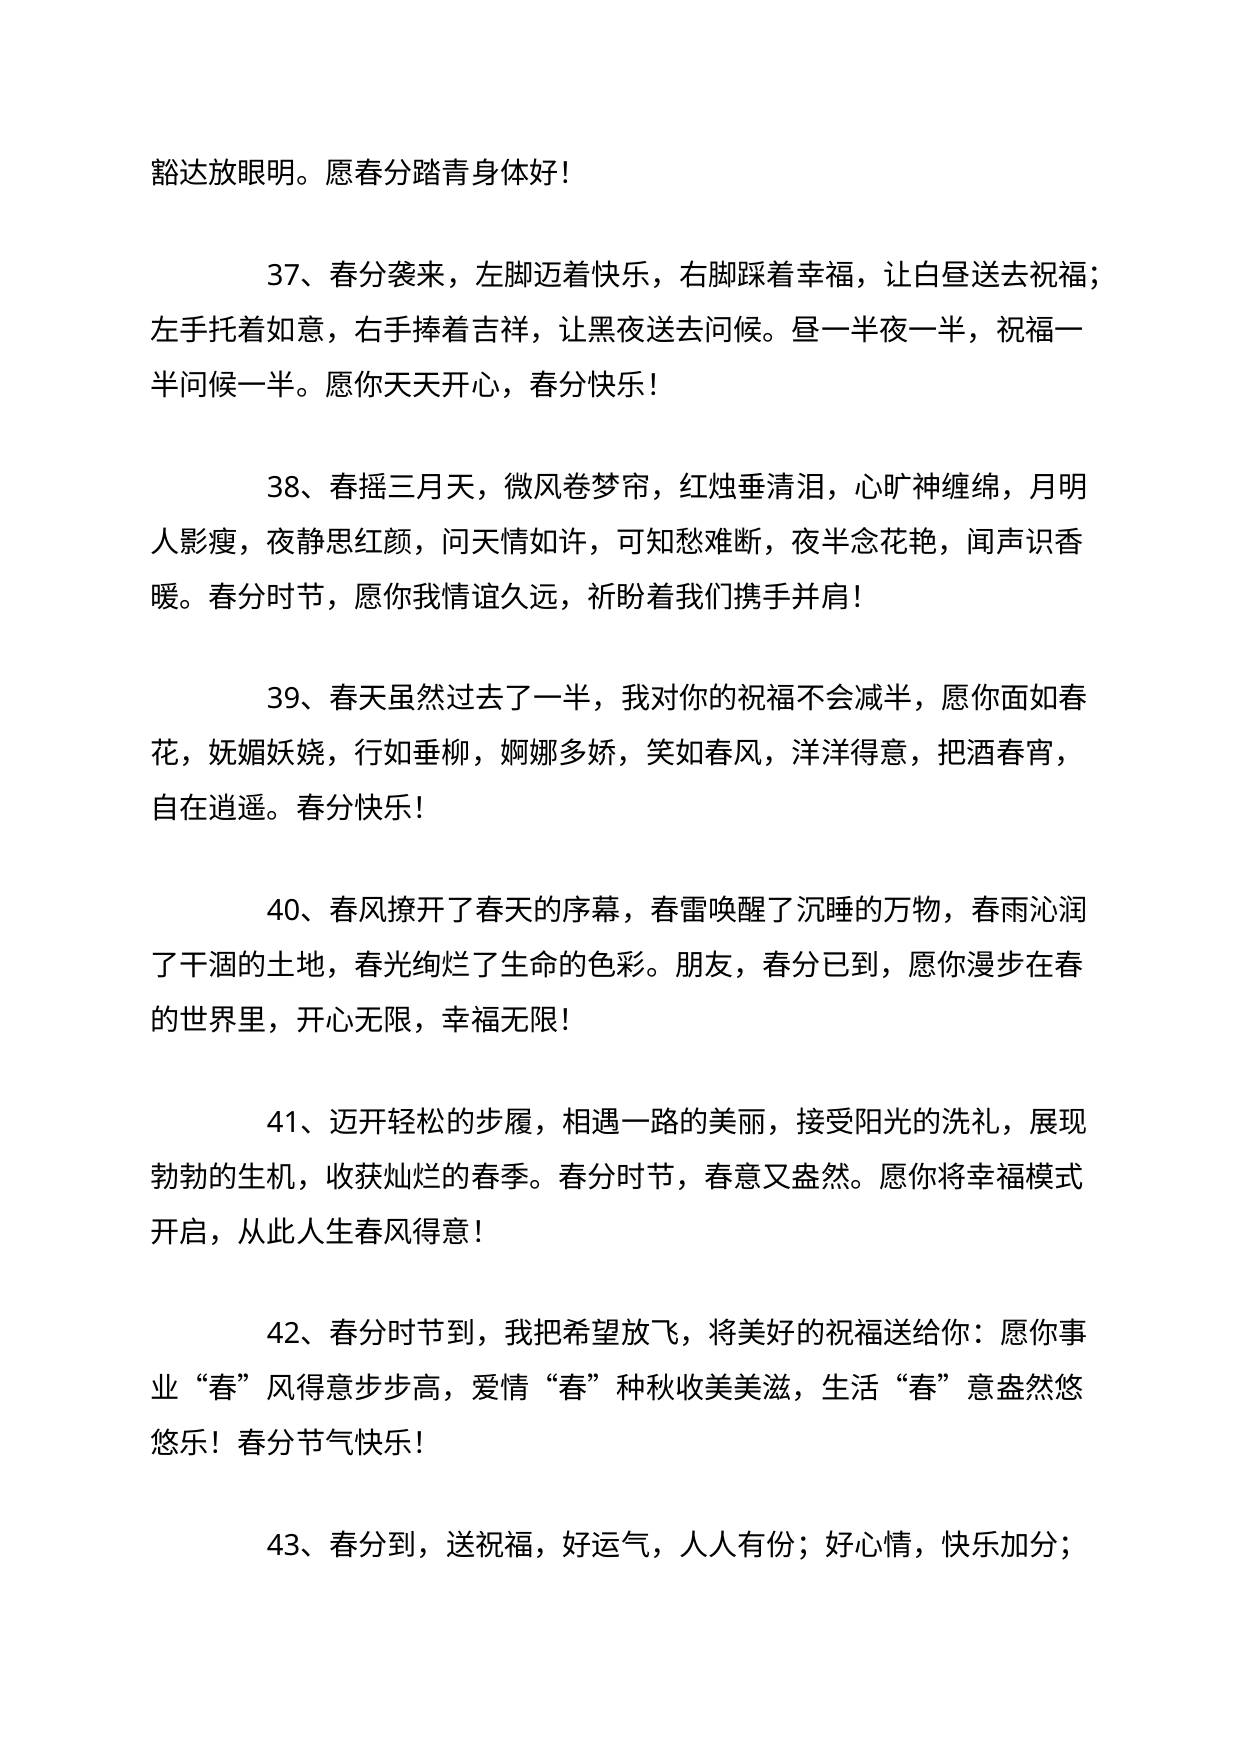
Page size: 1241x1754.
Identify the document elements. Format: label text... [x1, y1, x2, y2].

text 42、春分时节到，我把希望放飞，将美好的祝福送给你：愿你事业“春”风得意步步高，爱情“春”种秋收美美滋，生活“春”意盎然悠悠乐！春分节气快乐！ [150, 1310, 1090, 1462]
text 41、迈开轻松的步履，相遇一路的美丽，接受阳光的洗礼，展现勃勃的生机，收获灿烂的春季。春分时节，春意又盎然。愿你将幸福模式开启，从此人生春风得意！ [150, 1098, 1090, 1251]
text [150, 1522, 1090, 1564]
text 39、春天虽然过去了一半，我对你的祝福不会减半，愿你面如春花，妩媚妖娆，行如垂柳，婀娜多娇，笑如春风，洋洋得意，把酒春宵，自在逍遥。春分快乐！ [150, 675, 1090, 827]
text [150, 150, 1090, 192]
text 40、春风撩开了春天的序幕，春雷唤醒了沉睡的万物，春雨沁润了干涸的土地，春光绚烂了生命的色彩。朋友，春分已到，愿你漫步在春的世界里，开心无限，幸福无限！ [150, 887, 1090, 1039]
text 38、春摇三月天，微风卷梦帘，红烛垂清泪，心旷神缠绵，月明人影瘦，夜静思红颜，问天情如许，可知愁难断，夜半念花艳，闻声识香暖。春分时节，愿你我情谊久远，祈盼着我们携手并肩！ [150, 463, 1090, 616]
text 37、春分袭来，左脚迈着快乐，右脚踩着幸福，让白昼送去祝福；左手托着如意，右手捧着吉祥，让黑夜送去问候。昼一半夜一半，祝福一半问候一半。愿你天天开心，春分快乐！ [150, 252, 1090, 404]
